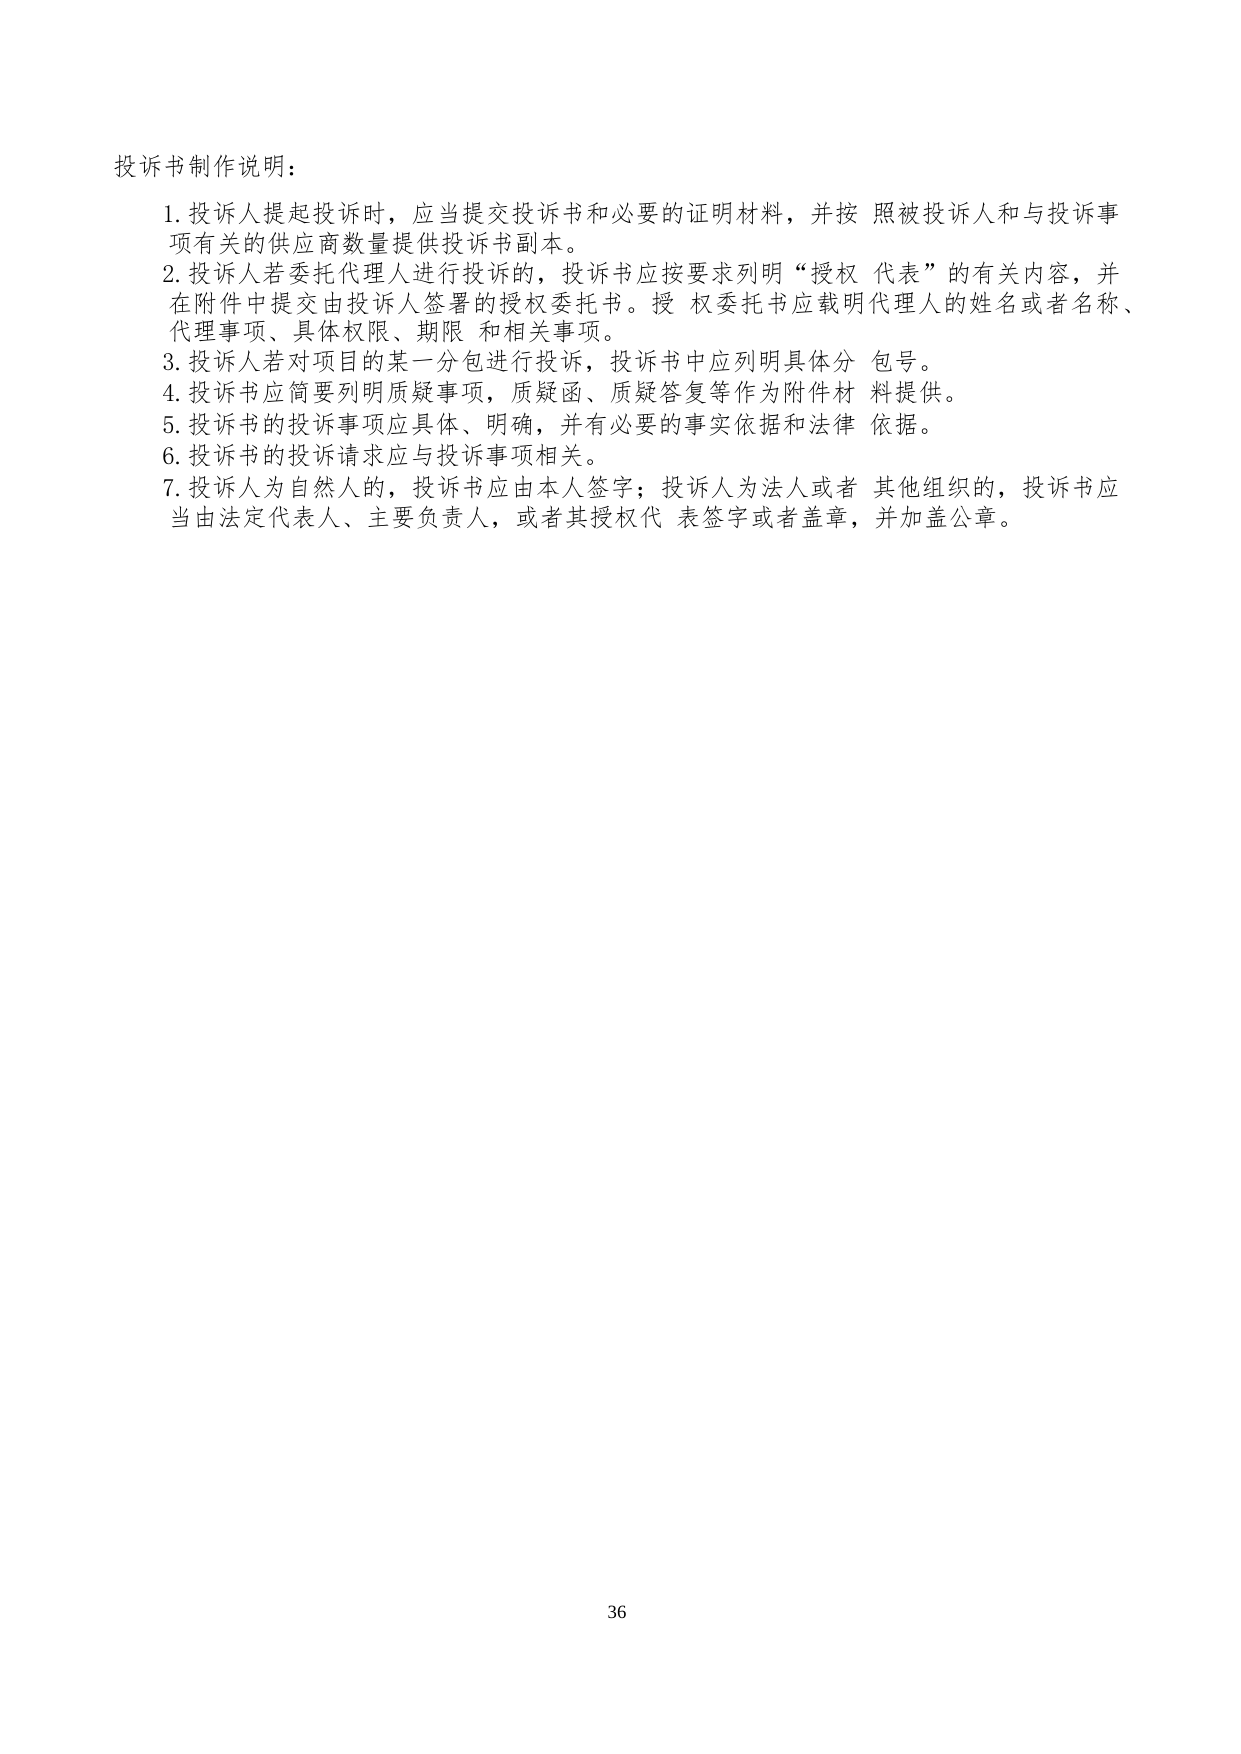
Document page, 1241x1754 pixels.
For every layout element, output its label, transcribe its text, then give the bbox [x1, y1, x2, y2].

text 4.投诉书应简要列明质疑事项，质疑函、质疑答复等作为附件材 料提供。 [162, 379, 1121, 407]
text 6.投诉书的投诉请求应与投诉事项相关。 [162, 442, 1121, 470]
text 7.投诉人为自然人的，投诉书应由本人签字；投诉人为法人或者 其他组织的，投诉书应当由法定代表人、主要负责人，或者其授权代 表签字或者盖章，并加盖公章。 [162, 473, 1121, 530]
text 5.投诉书的投诉事项应具体、明确，并有必要的事实依据和法律 依据。 [162, 411, 1121, 439]
text 1.投诉人提起投诉时，应当提交投诉书和必要的证明材料，并按 照被投诉人和与投诉事项有关的供应商数量提供投诉书副本。 [162, 200, 1121, 256]
text 3.投诉人若对项目的某一分包进行投诉，投诉书中应列明具体分 包号。 [162, 348, 1121, 376]
text 投诉书制作说明： [112, 150, 1121, 178]
text 2.投诉人若委托代理人进行投诉的，投诉书应按要求列明“授权 代表”的有关内容，并在附件中提交由投诉人签署的授权委托书。授 权委托书应载明代理人的姓名或者名称、代理事项、具体权限、期限 和相关事项。 [162, 259, 1121, 344]
